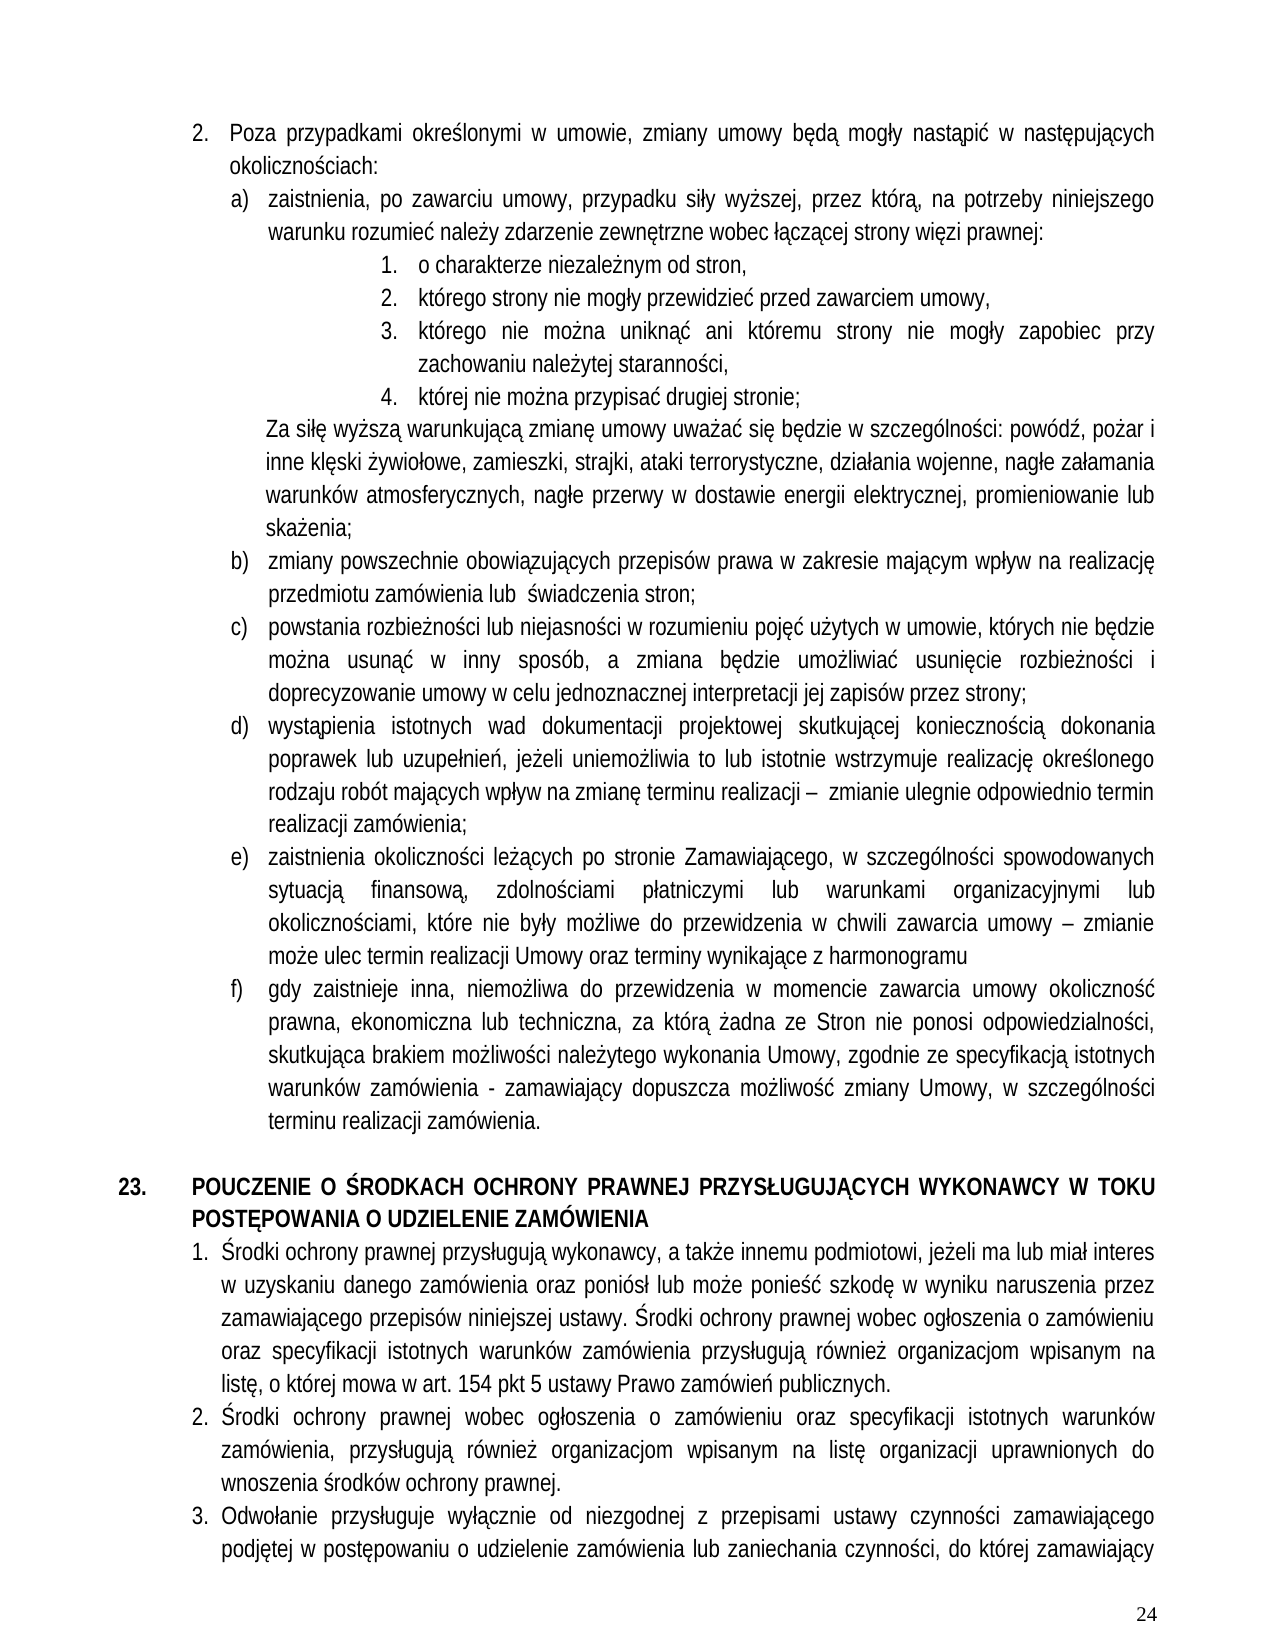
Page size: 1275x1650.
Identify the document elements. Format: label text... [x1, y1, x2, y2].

list gdy zaistnieje inna, niemożliwa do przewidzenia w momencie zawarcia umowy okoliczność prawna, ekonomiczna lub techniczna, za którą żadna ze Stron nie ponosi odpowiedzialności, skutkująca brakiem możliwości należytego wykonania Umowy, zgodnie ze specyfikacją istotnych warunków zamówienia - zamawiający dopuszcza możliwość zmiany Umowy, w szczególności terminu realizacji zamówienia. [231, 974, 1157, 1134]
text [192, 1501, 1157, 1562]
list zaistnienia okoliczności leżących po stronie Zamawiającego, w szczególności spowodowanych sytuacją finansową, zdolnościami płatniczymi lub warunkami organizacyjnymi lub okolicznościami, które nie były możliwe do przewidzenia w chwili zawarcia umowy – zmianie może ulec termin realizacji Umowy oraz terminy wynikające z harmonogramu [231, 842, 1157, 970]
list o charakterze niezależnym od stron, [381, 250, 1157, 278]
list którego strony nie mogły przewidzieć przed zawarciem umowy, [381, 283, 1157, 311]
list wystąpienia istotnych wad dokumentacji projektowej skutkującej koniecznością dokonania poprawek lub uzupełnień, jeżeli uniemożliwia to lub istotnie wstrzymuje realizację określonego rodzaju robót mających wpływ na zmianę terminu realizacji – zmianie ulegnie odpowiednio termin realizacji zamówienia; [231, 711, 1157, 838]
subtitle 23. Pouczenie o środkach ochrony prawnej przysługujących wykonawcy w toku postępowania o udzielenie zamówienia [118, 1171, 1157, 1233]
text 1. Środki ochrony prawnej przysługują wykonawcy, a także innemu podmiotowi, jeżeli ma lub miał interes w uzyskaniu danego zamówienia oraz poniósł lub może ponieść szkodę w wyniku naruszenia przez zamawiającego przepisów niniejszej ustawy. Środki ochrony prawnej wobec ogłoszenia o zamówieniu oraz specyfikacji istotnych warunków zamówienia przysługują również organizacjom wpisanym na listę, o której mowa w art. 154 pkt 5 ustawy Prawo zamówień publicznych. [192, 1237, 1157, 1398]
text 2. Środki ochrony prawnej wobec ogłoszenia o zamówieniu oraz specyfikacji istotnych warunków zamówienia, przysługują również organizacjom wpisanym na listę organizacji uprawnionych do wnoszenia środków ochrony prawnej. [192, 1402, 1157, 1496]
list zmiany powszechnie obowiązujących przepisów prawa w zakresie mającym wpływ na realizację przedmiotu zamówienia lub świadczenia stron; [231, 546, 1157, 608]
list zaistnienia, po zawarciu umowy, przypadku siły wyższej, przez którą, na potrzeby niniejszego warunku rozumieć należy zdarzenie zewnętrzne wobec łączącej strony więzi prawnej: [231, 184, 1157, 246]
list którego nie można uniknąć ani któremu strony nie mogły zapobiec przy zachowaniu należytej staranności, [381, 316, 1157, 377]
list Poza przypadkami określonymi w umowie, zmiany umowy będą mogły nastąpić w następujących okolicznościach: [192, 118, 1157, 180]
list której nie można przypisać drugiej stronie; [381, 381, 1157, 410]
list powstania rozbieżności lub niejasności w rozumieniu pojęć użytych w umowie, których nie będzie można usunąć w inny sposób, a zmiana będzie umożliwiać usunięcie rozbieżności i doprecyzowanie umowy w celu jednoznacznej interpretacji jej zapisów przez strony; [231, 612, 1157, 706]
text Za siłę wyższą warunkującą zmianę umowy uważać się będzie w szczególności: powódź, pożar i inne klęski żywiołowe, zamieszki, strajki, ataki terrorystyczne, działania wojenne, nagłe załamania warunków atmosferycznych, nagłe przerwy w dostawie energii elektrycznej, promieniowanie lub skażenia; [266, 414, 1157, 542]
